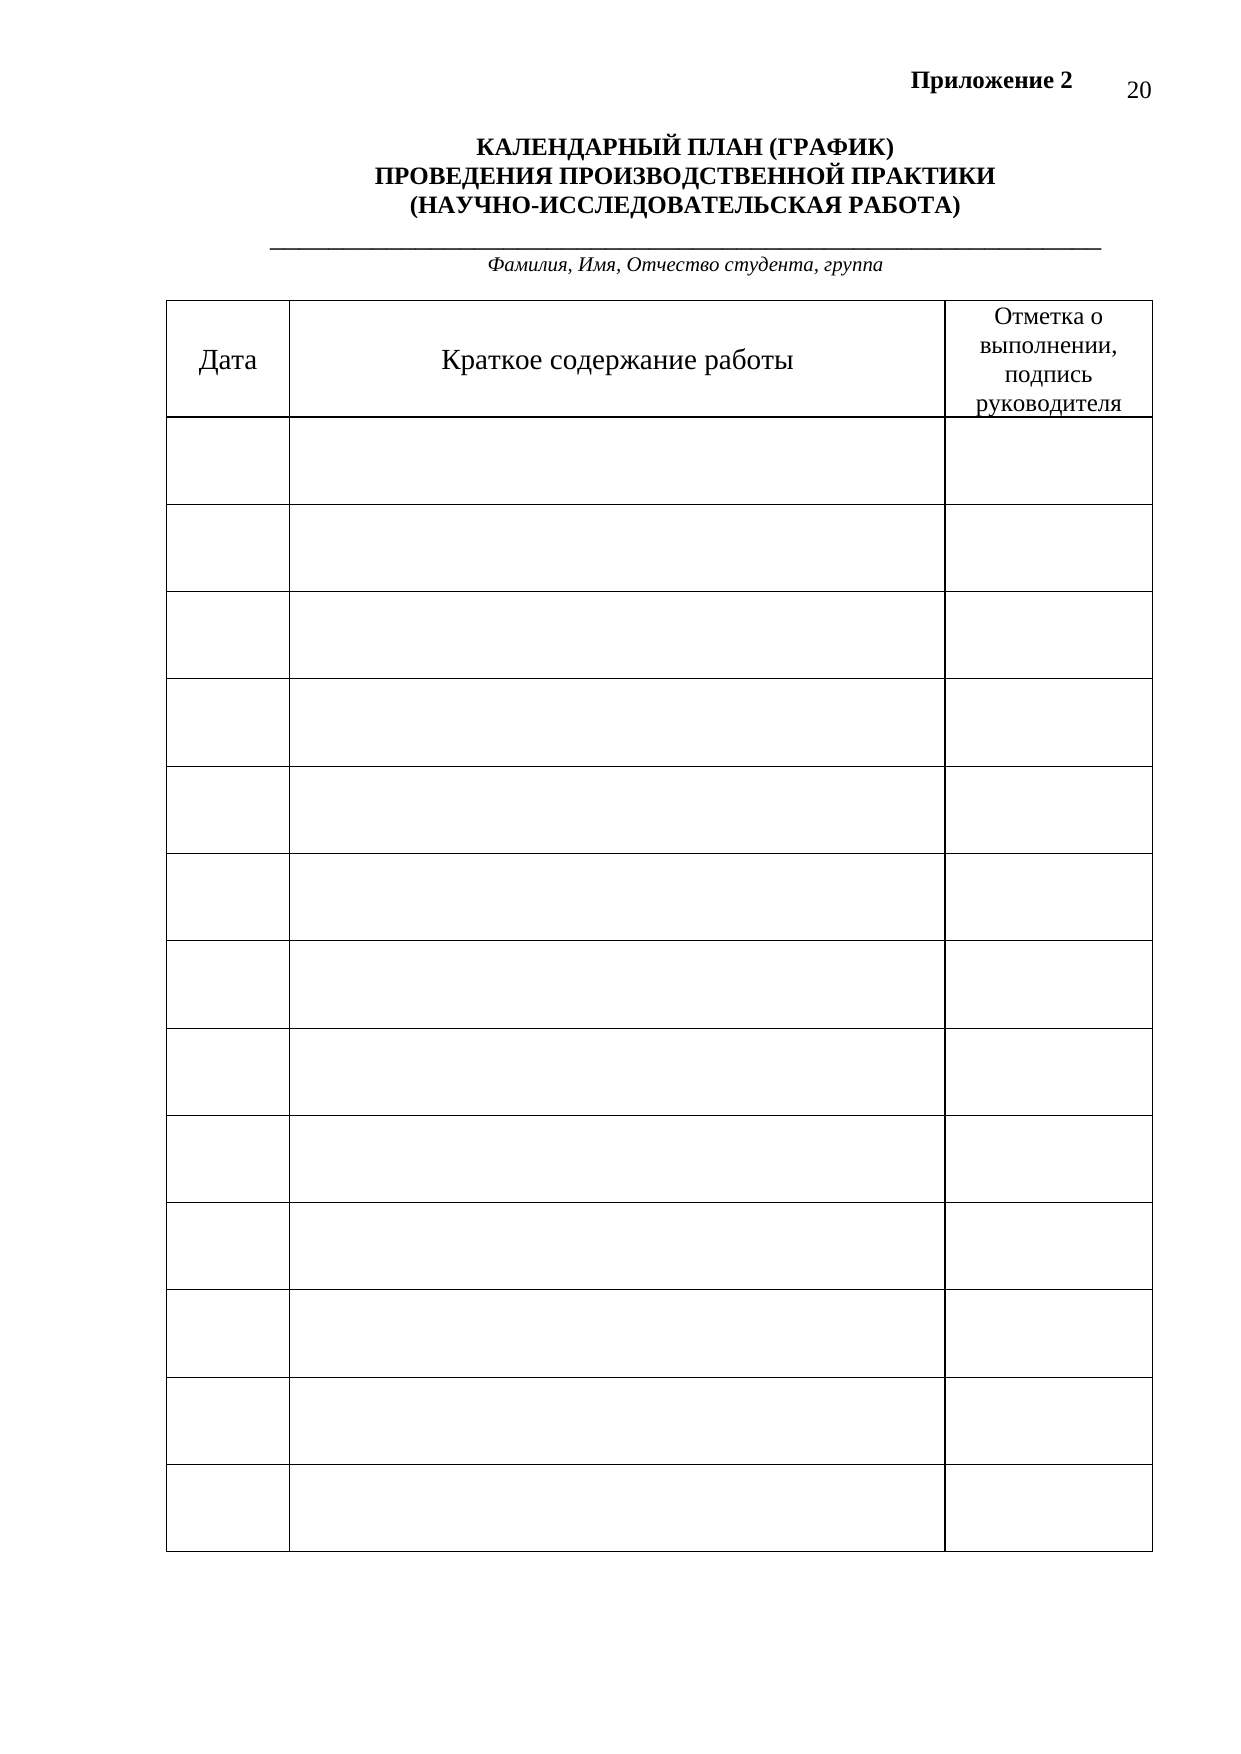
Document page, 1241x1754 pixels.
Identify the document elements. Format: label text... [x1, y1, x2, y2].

table_cell [167, 1378, 289, 1464]
table_header Дата [167, 301, 289, 416]
text ПРОВЕДЕНИЯ ПРОИЗВОДСТВЕННОЙ ПРАКТИКИ [177, 161, 1152, 190]
table_cell [290, 1465, 944, 1551]
table_cell [167, 941, 289, 1027]
table_cell [946, 1378, 1152, 1464]
text (НАУЧНО-ИССЛЕДОВАТЕЛЬСКАЯ РАБОТА) [177, 190, 1152, 219]
table_cell [290, 854, 944, 940]
table_cell [946, 418, 1152, 504]
table_cell [167, 1203, 289, 1289]
text КАЛЕНДАРНЫЙ ПЛАН (ГРАФИК) [177, 132, 1152, 161]
table_cell [167, 418, 289, 504]
table_cell [290, 1203, 944, 1289]
table_cell [946, 1203, 1152, 1289]
table_cell [167, 1116, 289, 1202]
table_header Отметка о выполнении, подпись руководителя [946, 301, 1152, 416]
table_cell [946, 941, 1152, 1027]
table_cell [167, 505, 289, 591]
table_cell [167, 592, 289, 678]
table_cell [946, 854, 1152, 940]
table_header Краткое содержание работы [290, 301, 944, 416]
table_cell [290, 1378, 944, 1464]
table_cell [946, 592, 1152, 678]
table_cell [946, 1290, 1152, 1377]
table_cell [167, 854, 289, 940]
table_cell [290, 1290, 944, 1377]
table_cell [167, 1290, 289, 1377]
table_cell [946, 505, 1152, 591]
table_cell [290, 1029, 944, 1115]
table_cell [290, 679, 944, 766]
text _________________________________________________________ [177, 219, 1152, 252]
table_cell [946, 679, 1152, 766]
table_cell [946, 767, 1152, 853]
table_cell [167, 1465, 289, 1551]
table_cell [290, 505, 944, 591]
table_cell [946, 1465, 1152, 1551]
table_cell [290, 592, 944, 678]
table_cell [167, 767, 289, 853]
table_cell [290, 767, 944, 853]
text Фамилия, Имя, Отчество студента, группа [177, 252, 1152, 276]
table_cell [167, 1029, 289, 1115]
table_cell [290, 941, 944, 1027]
table_cell [946, 1116, 1152, 1202]
table_cell [290, 418, 944, 504]
table_cell [946, 1029, 1152, 1115]
table_cell [167, 679, 289, 766]
table_cell [290, 1116, 944, 1202]
